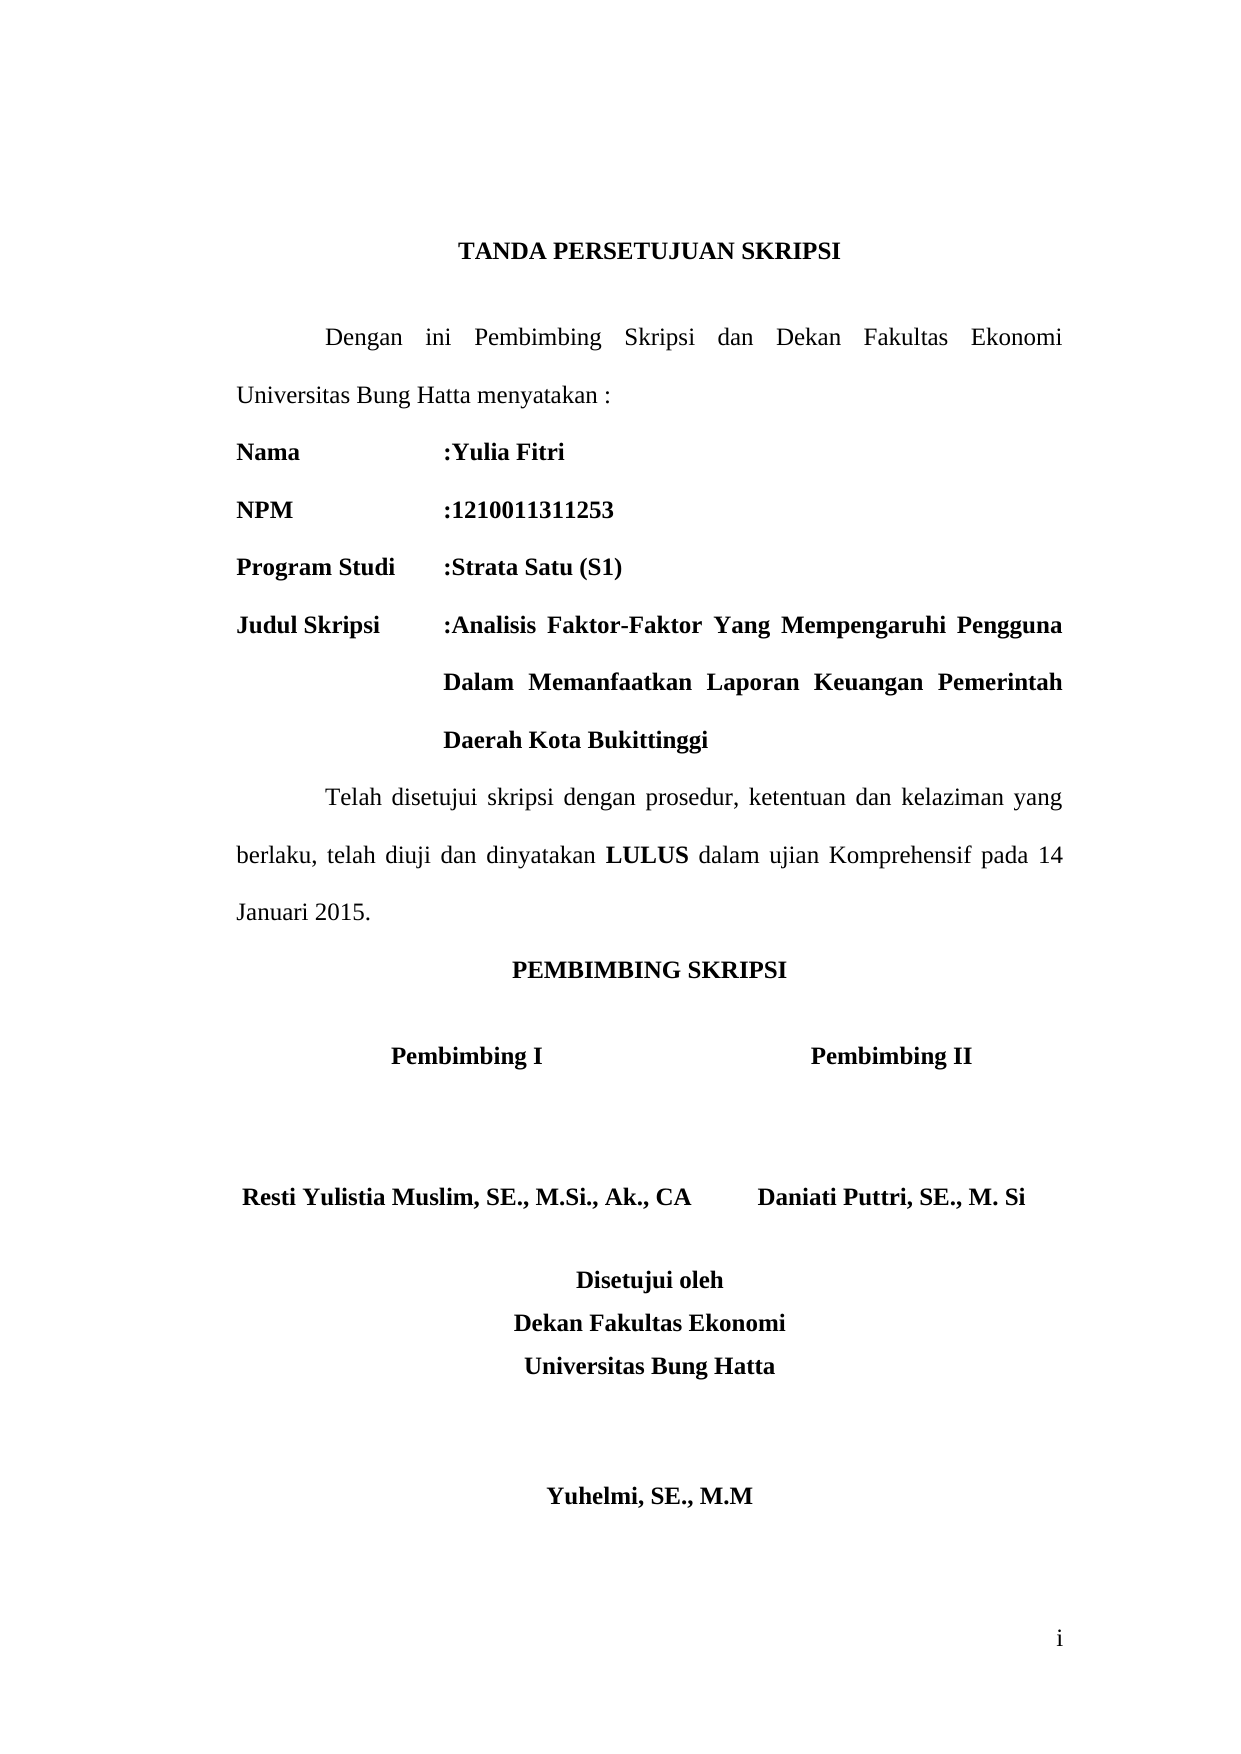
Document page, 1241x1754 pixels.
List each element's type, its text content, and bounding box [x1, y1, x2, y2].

table_header Pembimbing II [709, 1041, 1074, 1182]
text Dengan ini Pembimbing Skripsi dan Dekan Fakultas Ekonomi Universitas Bung Hatta menyatakan : [236, 322, 1063, 409]
table_header Pembimbing I [225, 1041, 709, 1182]
text Judul Skripsi :Analisis Faktor-Faktor Yang Mempengaruhi Pengguna Dalam Memanfaatkan Laporan Keuangan Pemerintah Daerah Kota Bukittinggi [236, 610, 1063, 754]
text Telah disetujui skripsi dengan prosedur, ketentuan dan kelaziman yang berlaku, telah diuji dan dinyatakan LULUS dalam ujian Komprehensif pada 14 Januari 2015. [236, 782, 1063, 926]
text Nama :Yulia Fitri [236, 437, 1063, 466]
table_cell Resti Yulistia Muslim, SE., M.Si., Ak., CA [225, 1182, 709, 1236]
text Disetujui oleh [236, 1265, 1063, 1294]
text Program Studi :Strata Satu (S1) [236, 552, 1063, 581]
text Yuhelmi, SE., M.M [236, 1481, 1063, 1509]
text PEMBIMBING SKRIPSI [236, 955, 1063, 984]
text Universitas Bung Hatta [236, 1351, 1063, 1380]
text Dekan Fakultas Ekonomi [236, 1308, 1063, 1337]
table_cell Daniati Puttri, SE., M. Si [709, 1182, 1074, 1236]
text TANDA PERSETUJUAN SKRIPSI [236, 236, 1063, 265]
text NPM :1210011311253 [236, 495, 1063, 524]
